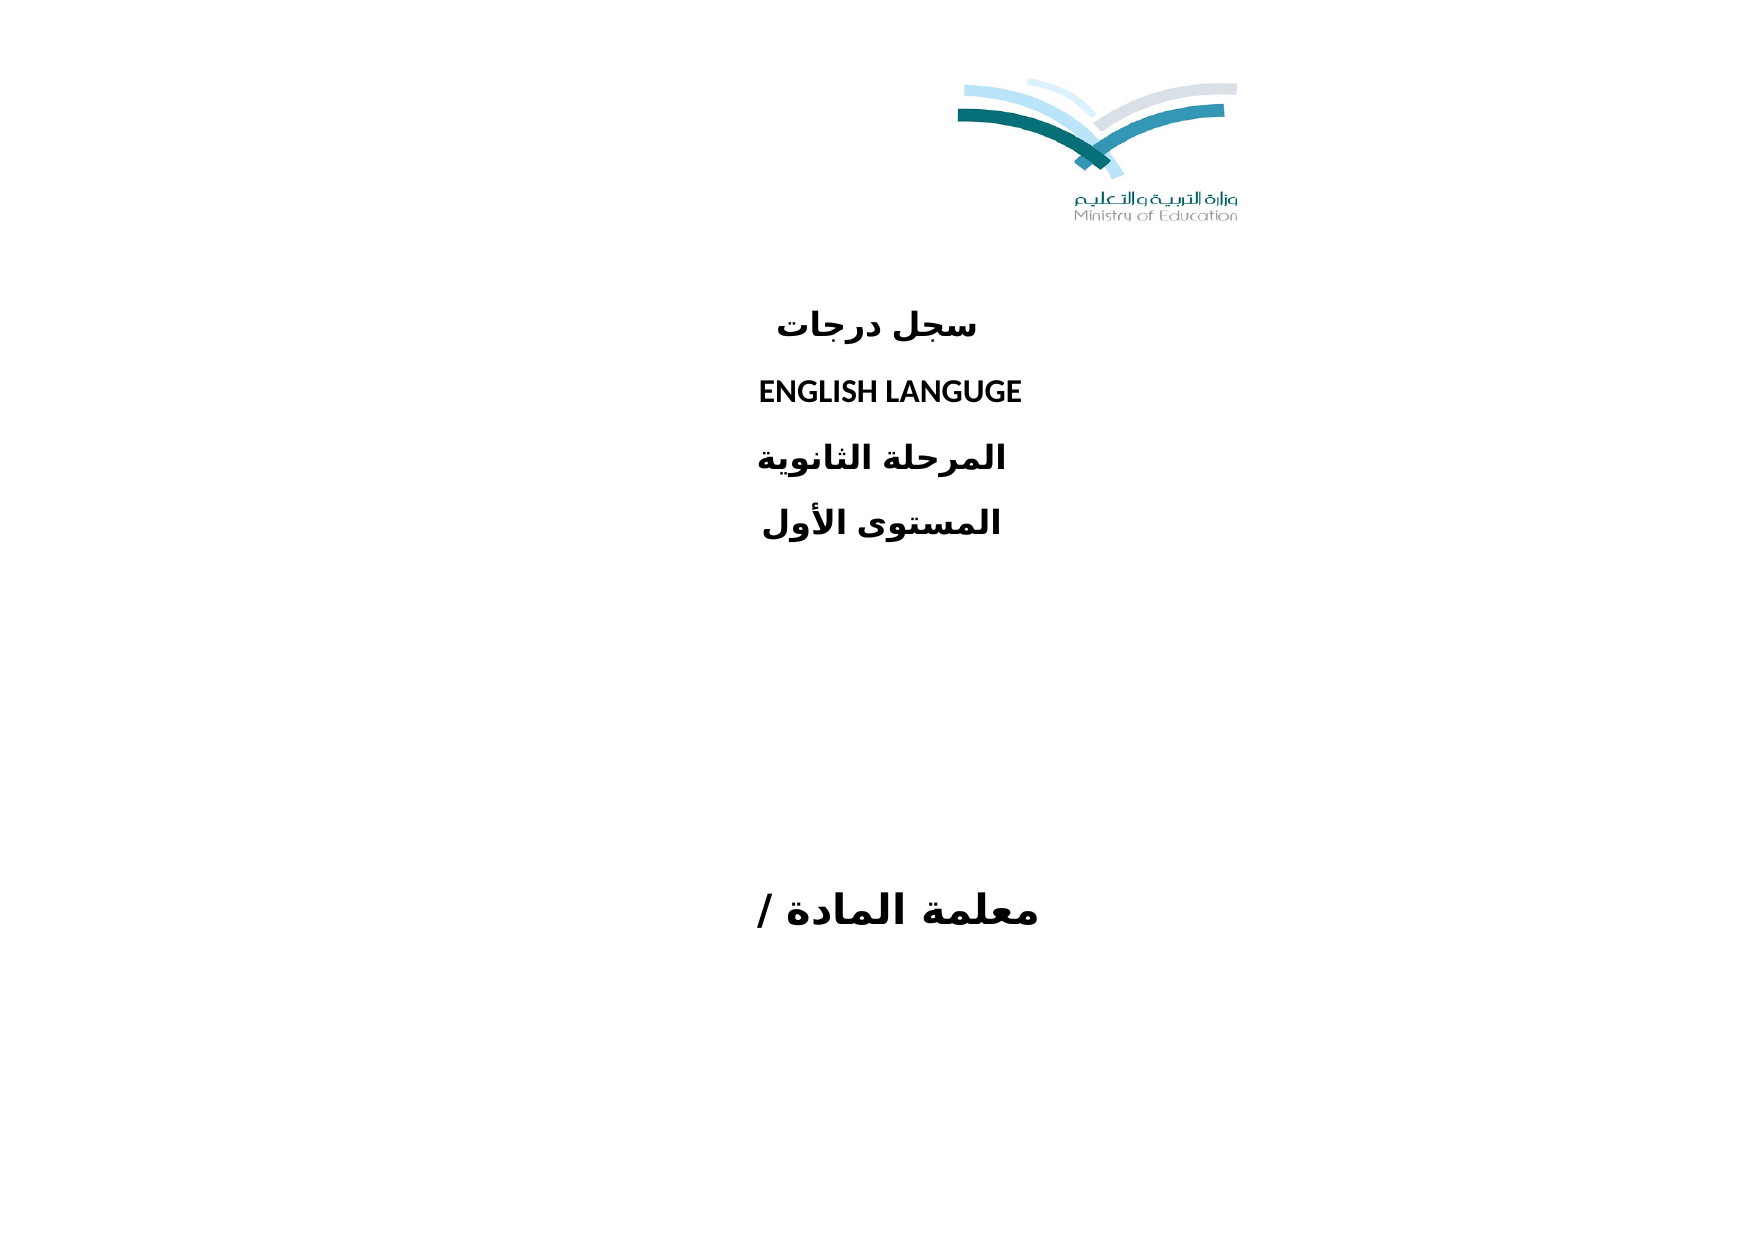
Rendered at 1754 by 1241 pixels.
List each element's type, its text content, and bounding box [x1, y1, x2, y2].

text المستوى الأول [75, 503, 1679, 541]
picture [950, 75, 1253, 225]
text سجل درجات [75, 305, 1679, 344]
text معلمة المادة / [75, 886, 1679, 935]
text ENGLISH LANGUGE [75, 370, 1679, 411]
text المرحلة الثانوية [75, 438, 1679, 476]
